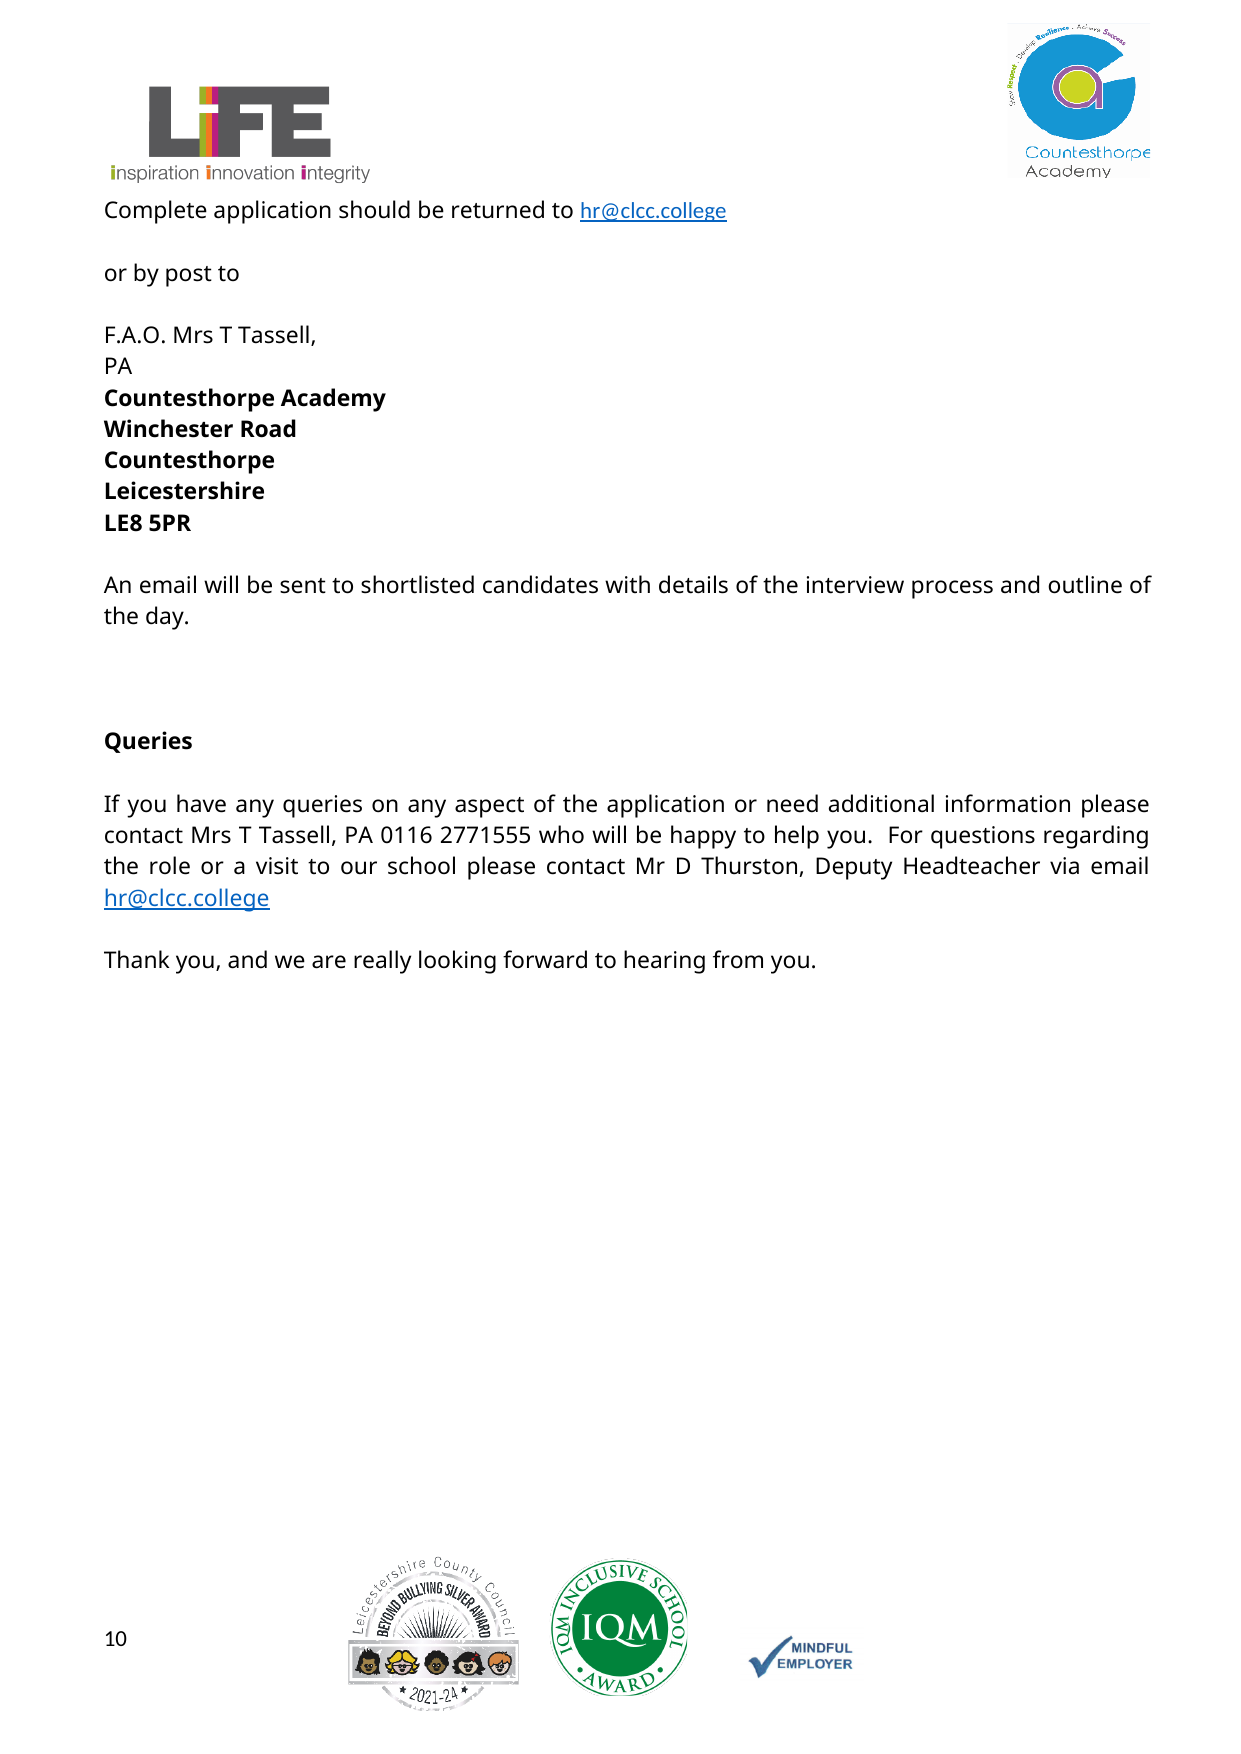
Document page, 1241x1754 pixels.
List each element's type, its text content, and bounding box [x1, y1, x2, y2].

picture [739, 1627, 868, 1687]
text Countesthorpe Academy [103, 382, 1152, 413]
text Leicestershire [103, 475, 1152, 507]
picture [549, 1558, 688, 1696]
text Complete application should be returned to hr@clcc.college [103, 194, 1152, 225]
picture [103, 73, 376, 194]
text LE8 5PR [103, 507, 1152, 538]
text Winchester Road [103, 413, 1152, 444]
text F.A.O. Mrs T Tassell, [103, 319, 1152, 350]
text PA [103, 350, 1152, 382]
text Thank you, and we are really looking forward to hearing from you. [103, 944, 1152, 975]
text Countesthorpe [103, 444, 1152, 475]
text If you have any queries on any aspect of the application or need additional information please contact Mrs T Tassell, PA 0116 2771555 who will be happy to help you. For questions regarding the role or a visit to our school please contact Mr D Thurston, Deputy Headteacher via email hr@clcc.college [103, 788, 1152, 913]
picture [346, 1550, 519, 1709]
text Queries [103, 725, 1152, 757]
text or by post to [103, 257, 1152, 288]
text An email will be sent to shortlisted candidates with details of the interview process and outline of the day. [103, 569, 1152, 632]
